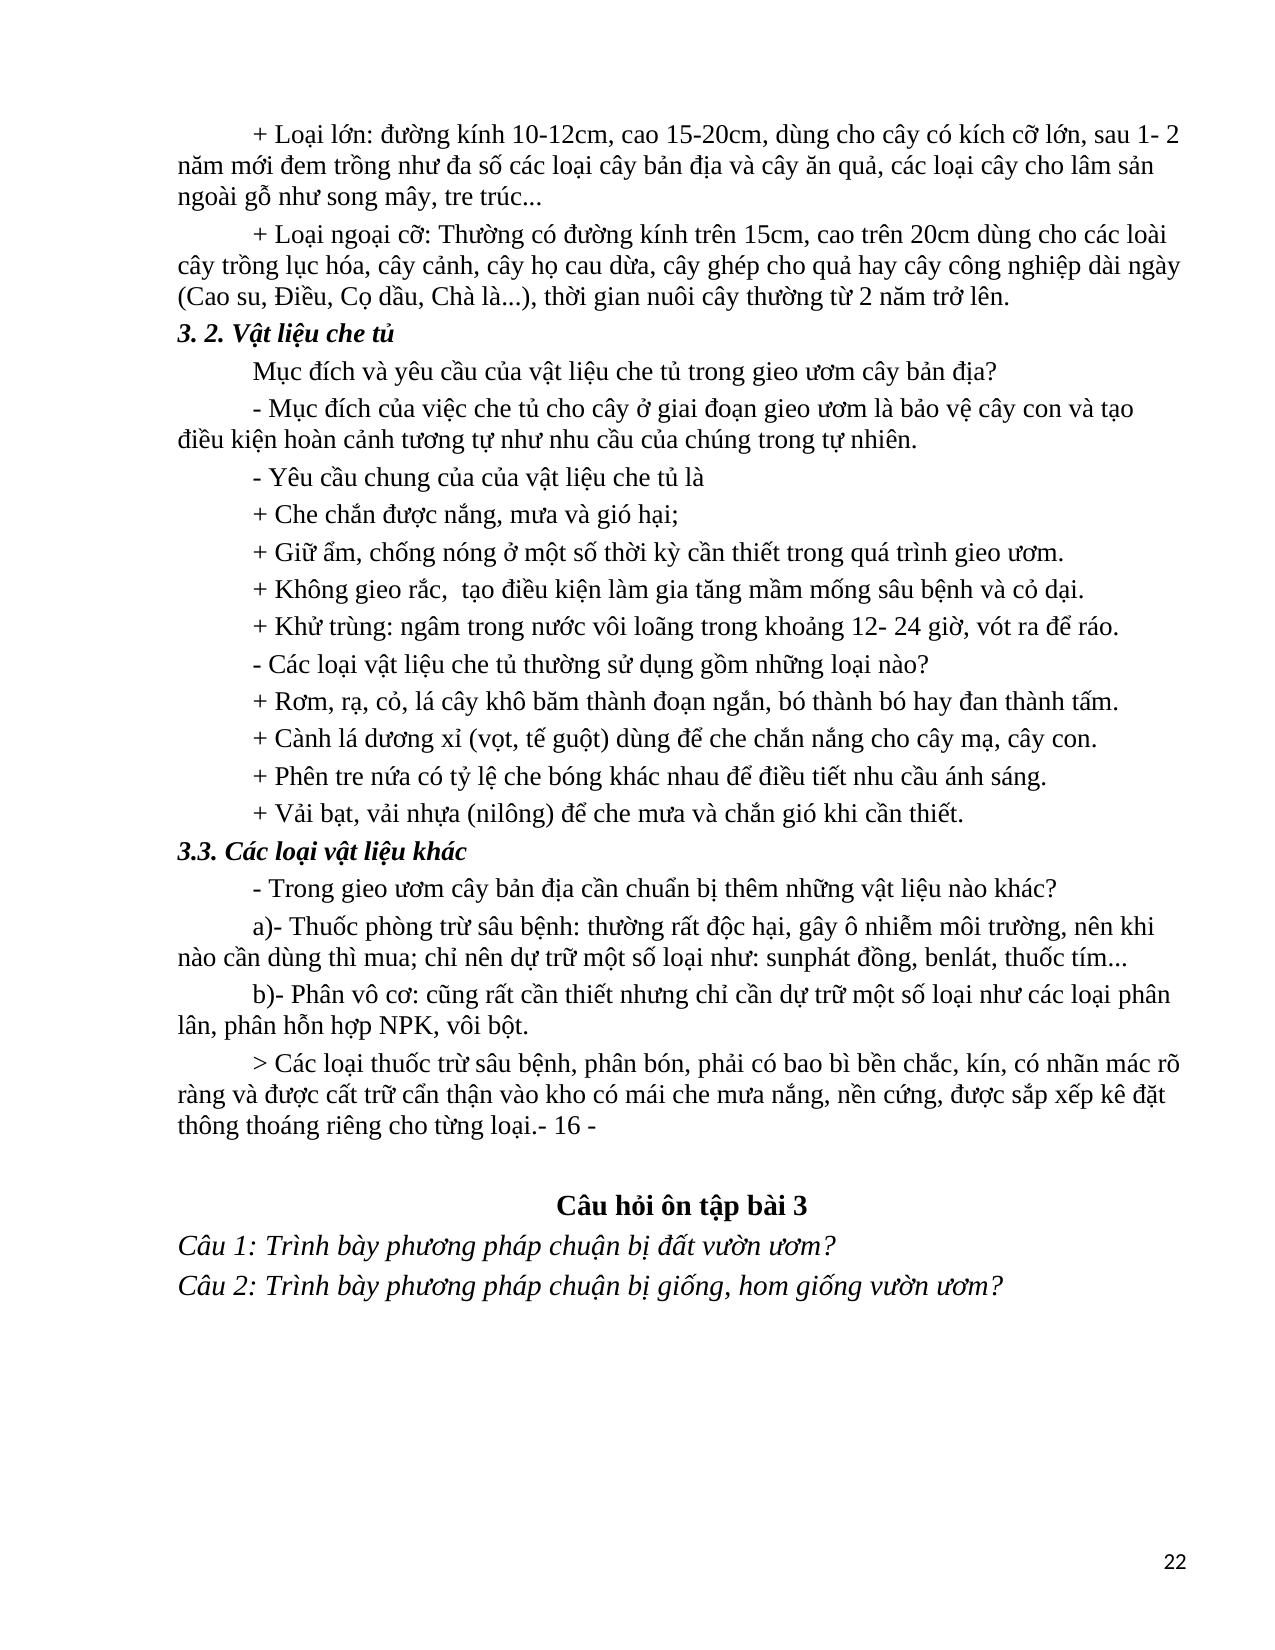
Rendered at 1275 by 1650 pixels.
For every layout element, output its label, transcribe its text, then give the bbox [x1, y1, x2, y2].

text + Cành lá dương xỉ (vọt, tế guột) dùng để che chắn nắng cho cây mạ, cây con. [177, 723, 1186, 754]
text Câu hỏi ôn tập bài 3 [177, 1188, 1186, 1222]
text b)- Phân vô cơ: cũng rất cần thiết nhưng chỉ cần dự trữ một số loại như các loại phân lân, phân hỗn hợp NPK, vôi bột. [177, 978, 1186, 1040]
text + Giữ ẩm, chống nóng ở một số thời kỳ cần thiết trong quá trình gieo ươm. [177, 536, 1186, 567]
text Câu 2: Trình bày phương pháp chuận bị giống, hom giống vườn ươm? [177, 1268, 1186, 1302]
text + Rơm, rạ, cỏ, lá cây khô băm thành đoạn ngắn, bó thành bó hay đan thành tấm. [177, 685, 1186, 716]
text + Loại ngoại cỡ: Thường có đường kính trên 15cm, cao trên 20cm dùng cho các loài cây trồng lục hóa, cây cảnh, cây họ cau dừa, cây ghép cho quả hay cây công nghiệp dài ngày (Cao su, Điều, Cọ dầu, Chà là...), thời gian nuôi cây thường từ 2 năm trở lên. [177, 218, 1186, 311]
text 3. 2. Vật liệu che tủ [177, 317, 1186, 349]
text + Loại lớn: đường kính 10-12cm, cao 15-20cm, dùng cho cây có kích cỡ lớn, sau 1- 2 năm mới đem trồng như đa số các loại cây bản địa và cây ăn quả, các loại cây cho lâm sản ngoài gỗ như song mây, tre trúc... [177, 118, 1186, 212]
text + Che chắn được nắng, mưa và gió hại; [177, 498, 1186, 529]
text a)- Thuốc phòng trừ sâu bệnh: thường rất độc hại, gây ô nhiễm môi trường, nên khi nào cần dùng thì mua; chỉ nên dự trữ một số loại như: sunphát đồng, benlát, thuốc tím... [177, 909, 1186, 972]
text - Yêu cầu chung của của vật liệu che tủ là [177, 461, 1186, 492]
text > Các loại thuốc trừ sâu bệnh, phân bón, phải có bao bì bền chắc, kín, có nhãn mác rõ ràng và được cất trữ cẩn thận vào kho có mái che mưa nắng, nền cứng, được sắp xếp kê đặt thông thoáng riêng cho từng loại.- 16 - [177, 1047, 1186, 1140]
text 3.3. Các loại vật liệu khác [177, 835, 1186, 866]
text - Trong gieo ươm cây bản địa cần chuẩn bị thêm những vật liệu nào khác? [177, 872, 1186, 903]
text + Vải bạt, vải nhựa (nilông) để che mưa và chắn gió khi cần thiết. [177, 797, 1186, 828]
text Câu 1: Trình bày phương pháp chuận bị đất vườn ươm? [177, 1228, 1186, 1262]
text + Không gieo rắc, tạo điều kiện làm gia tăng mầm mống sâu bệnh và cỏ dại. [177, 573, 1186, 604]
text Mục đích và yêu cầu của vật liệu che tủ trong gieo ươm cây bản địa? [177, 355, 1186, 386]
text - Mục đích của việc che tủ cho cây ở giai đoạn gieo ươm là bảo vệ cây con và tạo điều kiện hoàn cảnh tương tự như nhu cầu của chúng trong tự nhiên. [177, 392, 1186, 454]
text + Khử trùng: ngâm trong nước vôi loãng trong khoảng 12- 24 giờ, vót ra để ráo. [177, 610, 1186, 642]
text + Phên tre nứa có tỷ lệ che bóng khác nhau để điều tiết nhu cầu ánh sáng. [177, 760, 1186, 791]
text - Các loại vật liệu che tủ thường sử dụng gồm những loại nào? [177, 648, 1186, 679]
